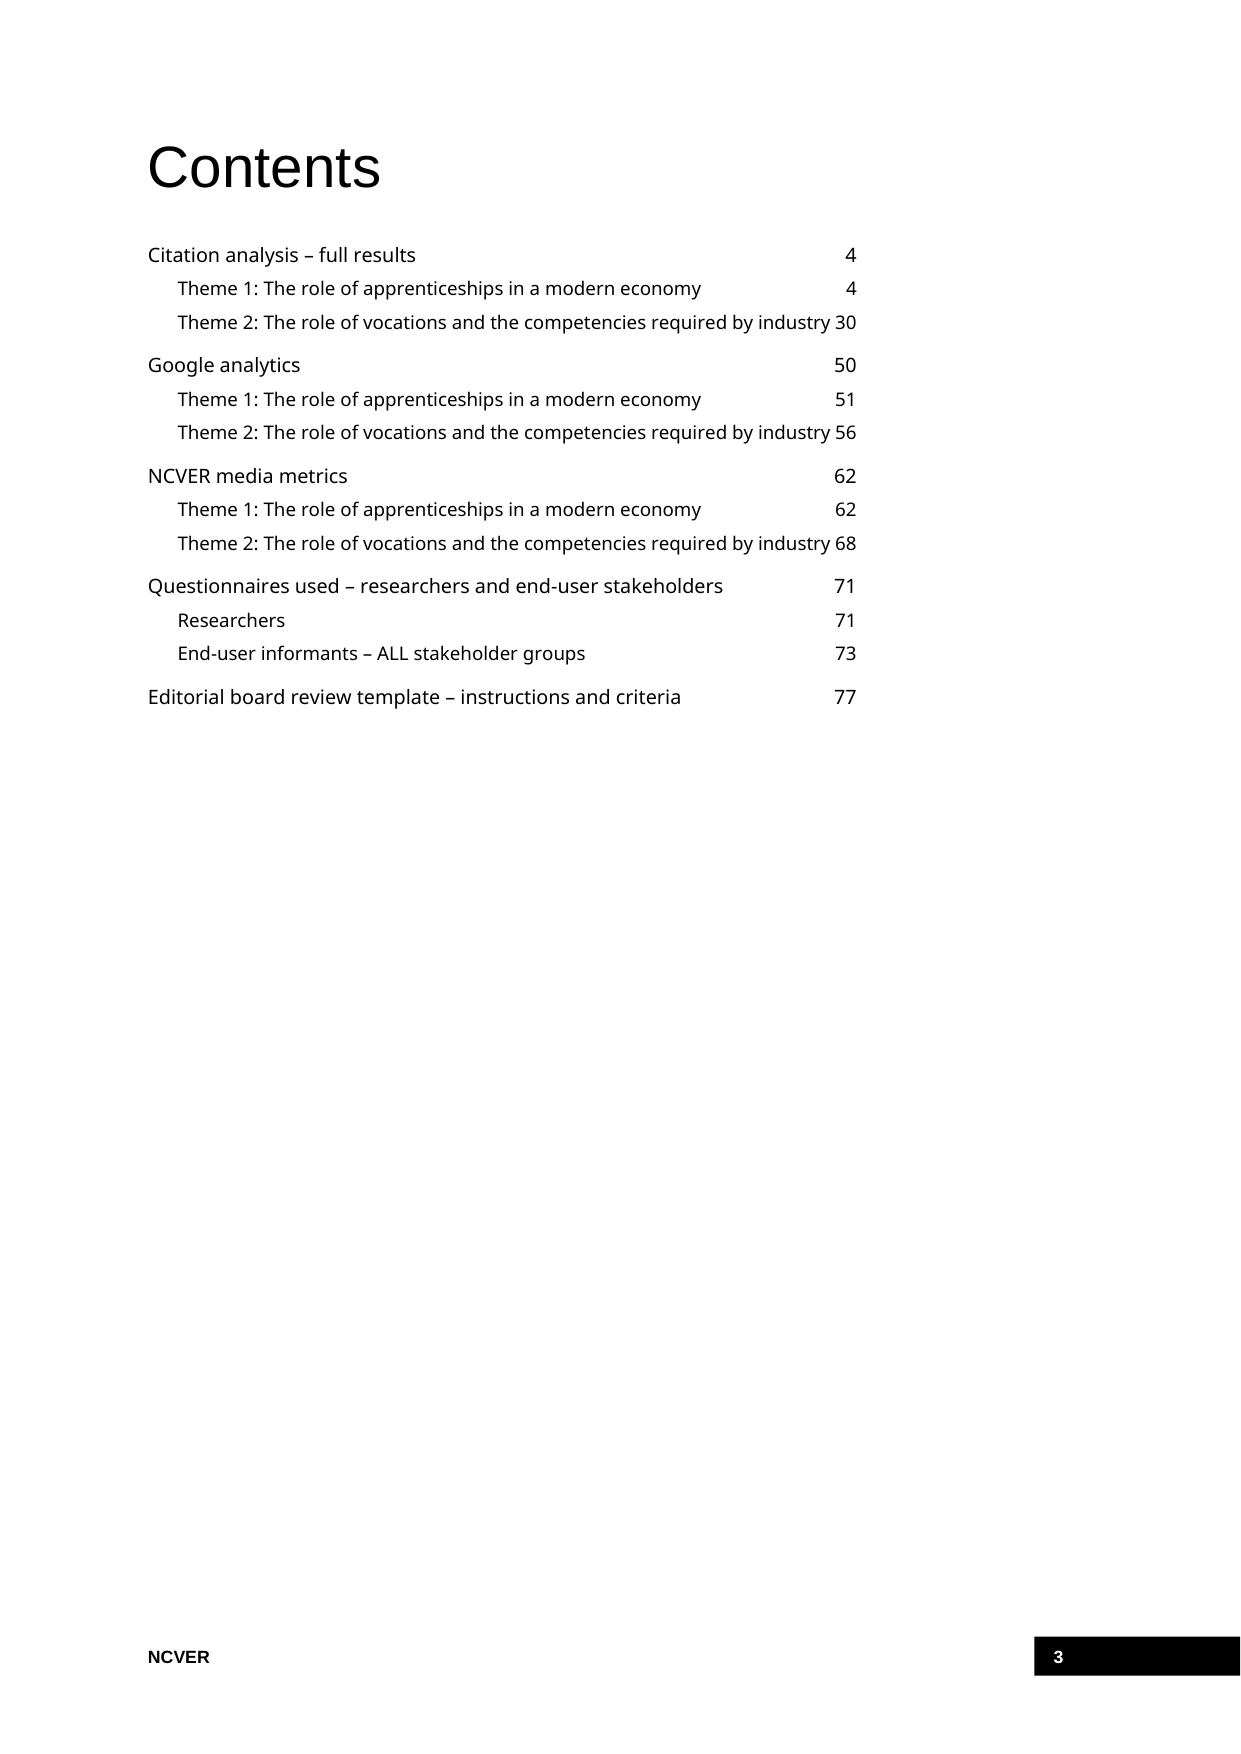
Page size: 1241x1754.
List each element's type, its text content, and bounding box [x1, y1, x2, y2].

text Editorial board review template – instructions and criteria 77 [148, 679, 856, 710]
text Google analytics 50 [148, 348, 856, 379]
text Questionnaires used – researchers and end-user stakeholders 71 [148, 569, 856, 600]
text Theme 1: The role of apprenticeships in a modern economy 62 [177, 492, 1063, 523]
text Theme 1: The role of apprenticeships in a modern economy 4 [177, 271, 1063, 302]
text Researchers 71 [177, 602, 1063, 633]
text End-user informants – ALL stakeholder groups 73 [177, 635, 1063, 667]
text Theme 2: The role of vocations and the competencies required by industry 30 [177, 304, 1063, 335]
text Theme 1: The role of apprenticeships in a modern economy 51 [177, 381, 1063, 412]
text NCVER media metrics 62 [148, 458, 856, 489]
text Contents [148, 133, 1063, 200]
text Theme 2: The role of vocations and the competencies required by industry 56 [177, 414, 1063, 446]
text Citation analysis – full results 4 [148, 237, 856, 269]
text Theme 2: The role of vocations and the competencies required by industry 68 [177, 525, 1063, 556]
